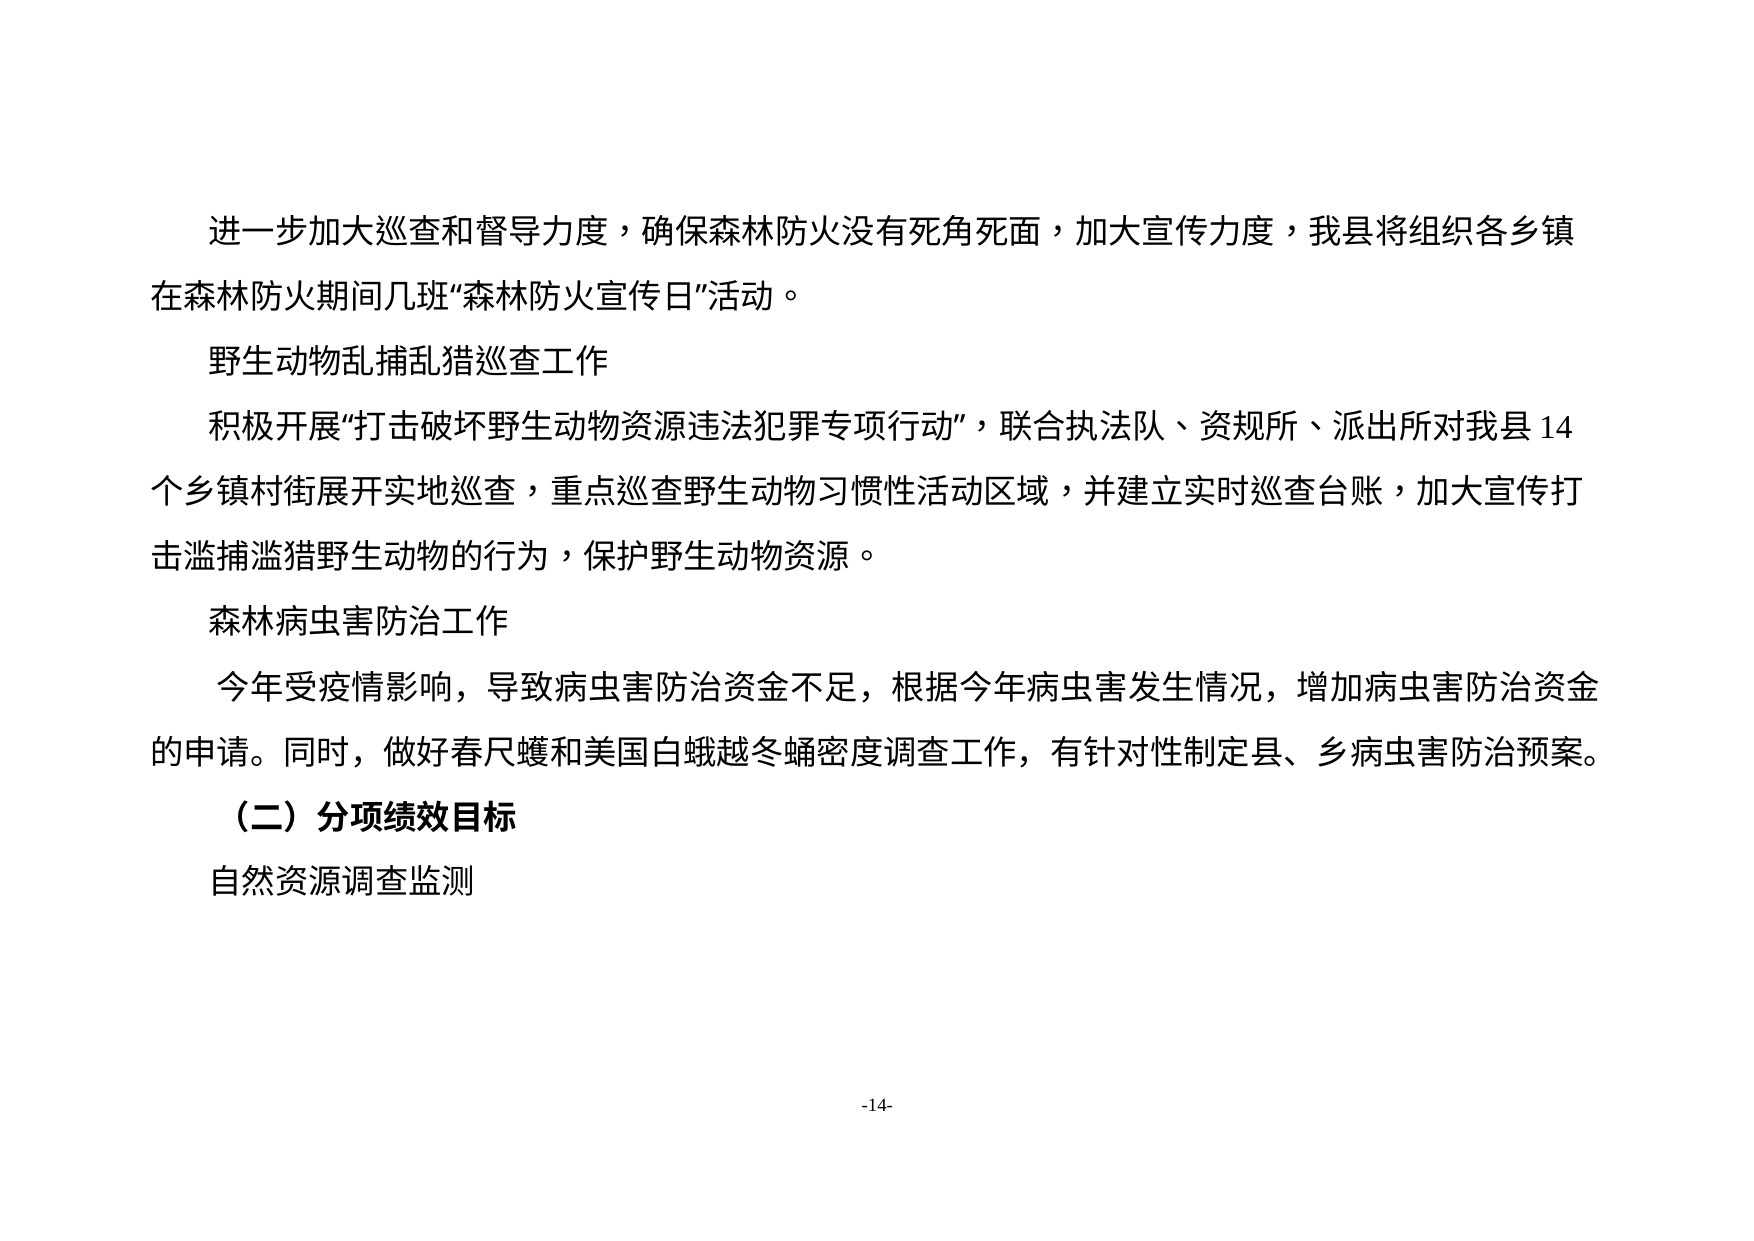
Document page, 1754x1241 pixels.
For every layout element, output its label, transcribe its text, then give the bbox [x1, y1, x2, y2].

text 今年受疫情影响，导致病虫害防治资金不足，根据今年病虫害发生情况，增加病虫害防治资金的申请。同时，做好春尺蠖和美国白蛾越冬蛹密度调查工作，有针对性制定县、乡病虫害防治预案。 [150, 653, 1604, 783]
text 积极开展“打击破坏野生动物资源违法犯罪专项行动”，联合执法队、资规所、派出所对我县14个乡镇村街展开实地巡查，重点巡查野生动物习惯性活动区域，并建立实时巡查台账，加大宣传打击滥捕滥猎野生动物的行为，保护野生动物资源。 [150, 393, 1604, 588]
text 自然资源调查监测 [150, 848, 1604, 913]
text 进一步加大巡查和督导力度，确保森林防火没有死角死面，加大宣传力度，我县将组织各乡镇在森林防火期间几班“森林防火宣传日”活动。 [150, 198, 1604, 328]
text 森林病虫害防治工作 [150, 588, 1604, 653]
text 野生动物乱捕乱猎巡查工作 [150, 328, 1604, 393]
text （二）分项绩效目标 [150, 783, 1604, 848]
